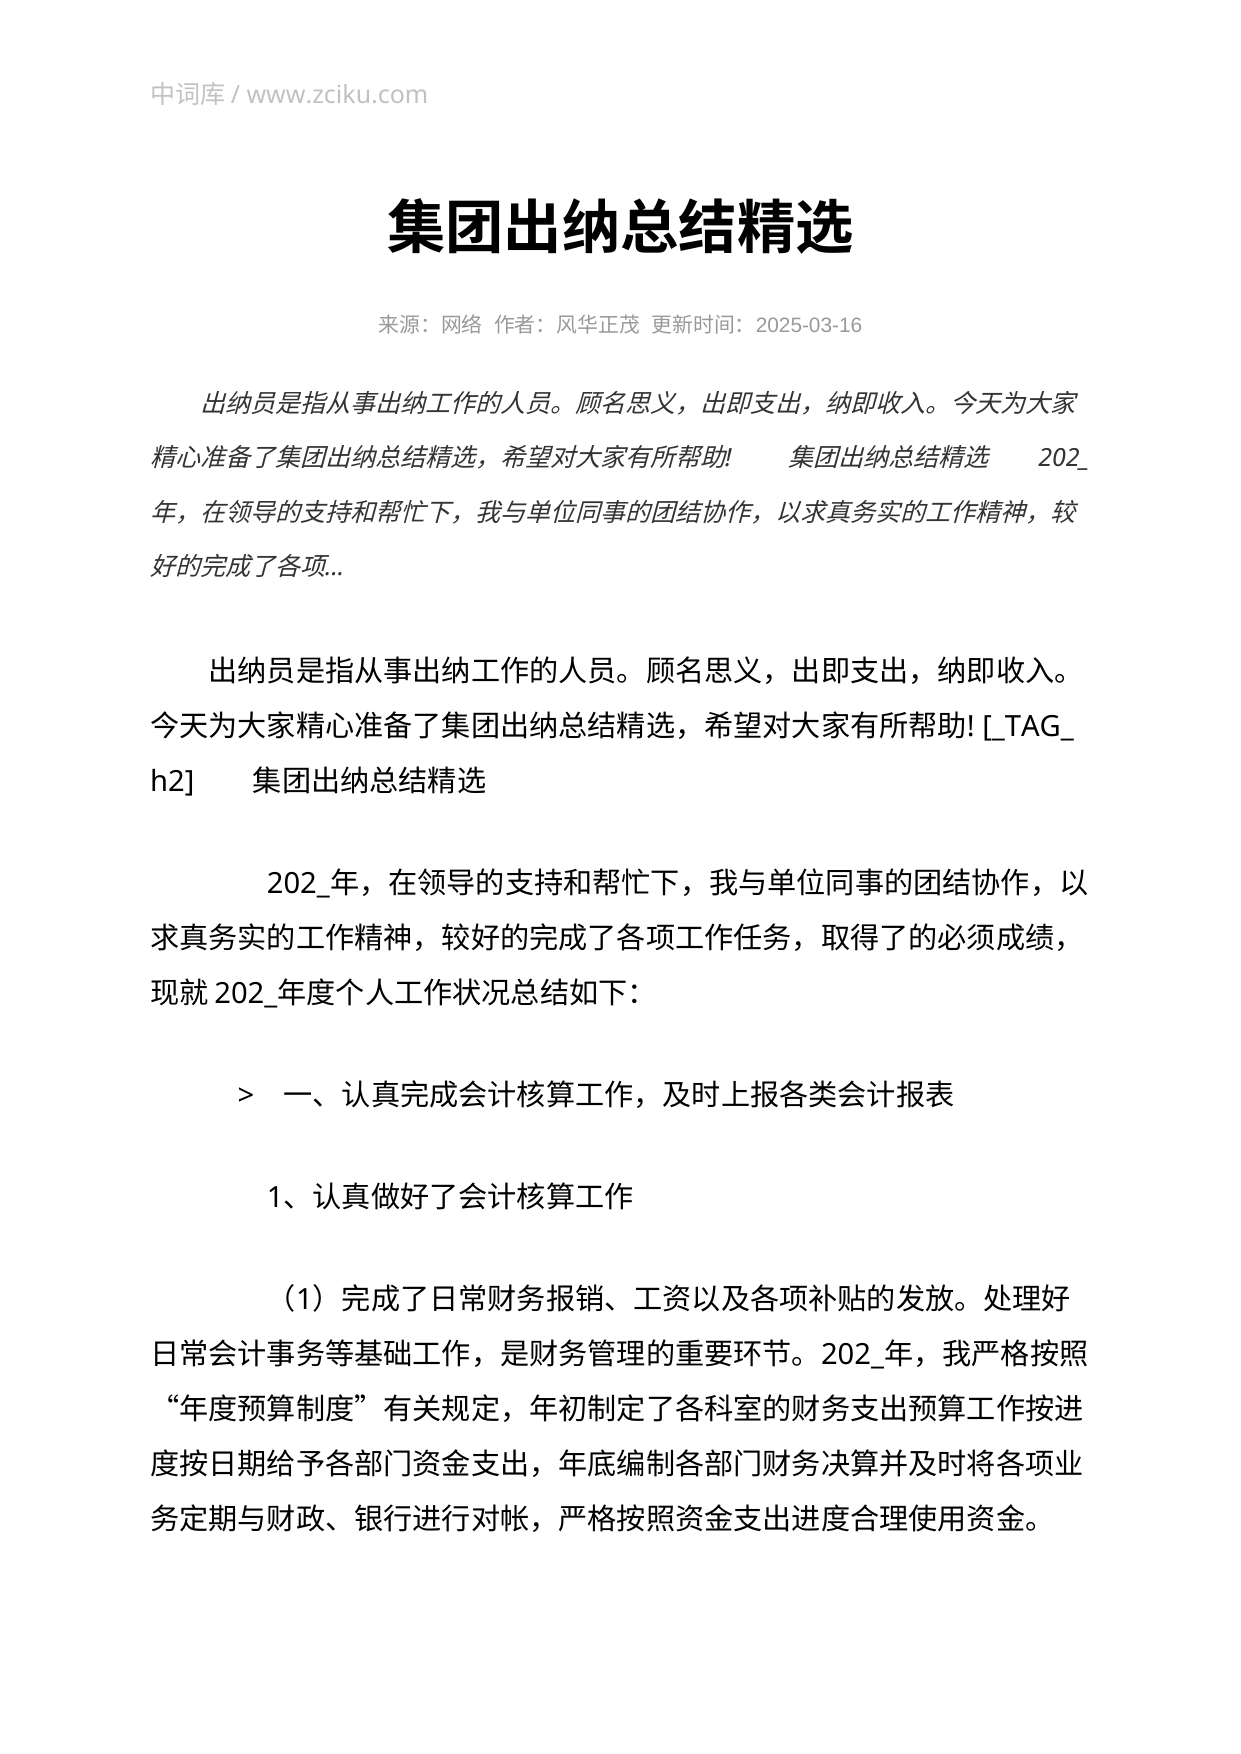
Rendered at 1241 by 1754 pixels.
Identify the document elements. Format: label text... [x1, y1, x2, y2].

text 出纳员是指从事出纳工作的人员。顾名思义，出即支出，纳即收入。今天为大家精心准备了集团出纳总结精选，希望对大家有所帮助! 集团出纳总结精选 202_年，在领导的支持和帮忙下，我与单位同事的团结协作，以求真务实的工作精神，较好的完成了各项... [150, 383, 1090, 583]
text 1、认真做好了会计核算工作 [150, 1173, 1090, 1216]
text 出纳员是指从事出纳工作的人员。顾名思义，出即支出，纳即收入。今天为大家精心准备了集团出纳总结精选，希望对大家有所帮助! [_TAG_h2] 集团出纳总结精选 [150, 648, 1090, 800]
text > 一、认真完成会计核算工作，及时上报各类会计报表 [150, 1072, 1090, 1114]
text （1）完成了日常财务报销、工资以及各项补贴的发放。处理好日常会计事务等基础工作，是财务管理的重要环节。202_年，我严格按照“年度预算制度”有关规定，年初制定了各科室的财务支出预算工作按进度按日期给予各部门资金支出，年底编制各部门财务决算并及时将各项业务定期与财政、银行进行对帐，严格按照资金支出进度合理使用资金。 [150, 1276, 1090, 1538]
subtitle 集团出纳总结精选 [150, 181, 1090, 266]
text 来源：网络 作者：风华正茂 更新时间：2025-03-16 [150, 313, 1090, 337]
text 202_年，在领导的支持和帮忙下，我与单位同事的团结协作，以求真务实的工作精神，较好的完成了各项工作任务，取得了的必须成绩，现就202_年度个人工作状况总结如下： [150, 860, 1090, 1012]
